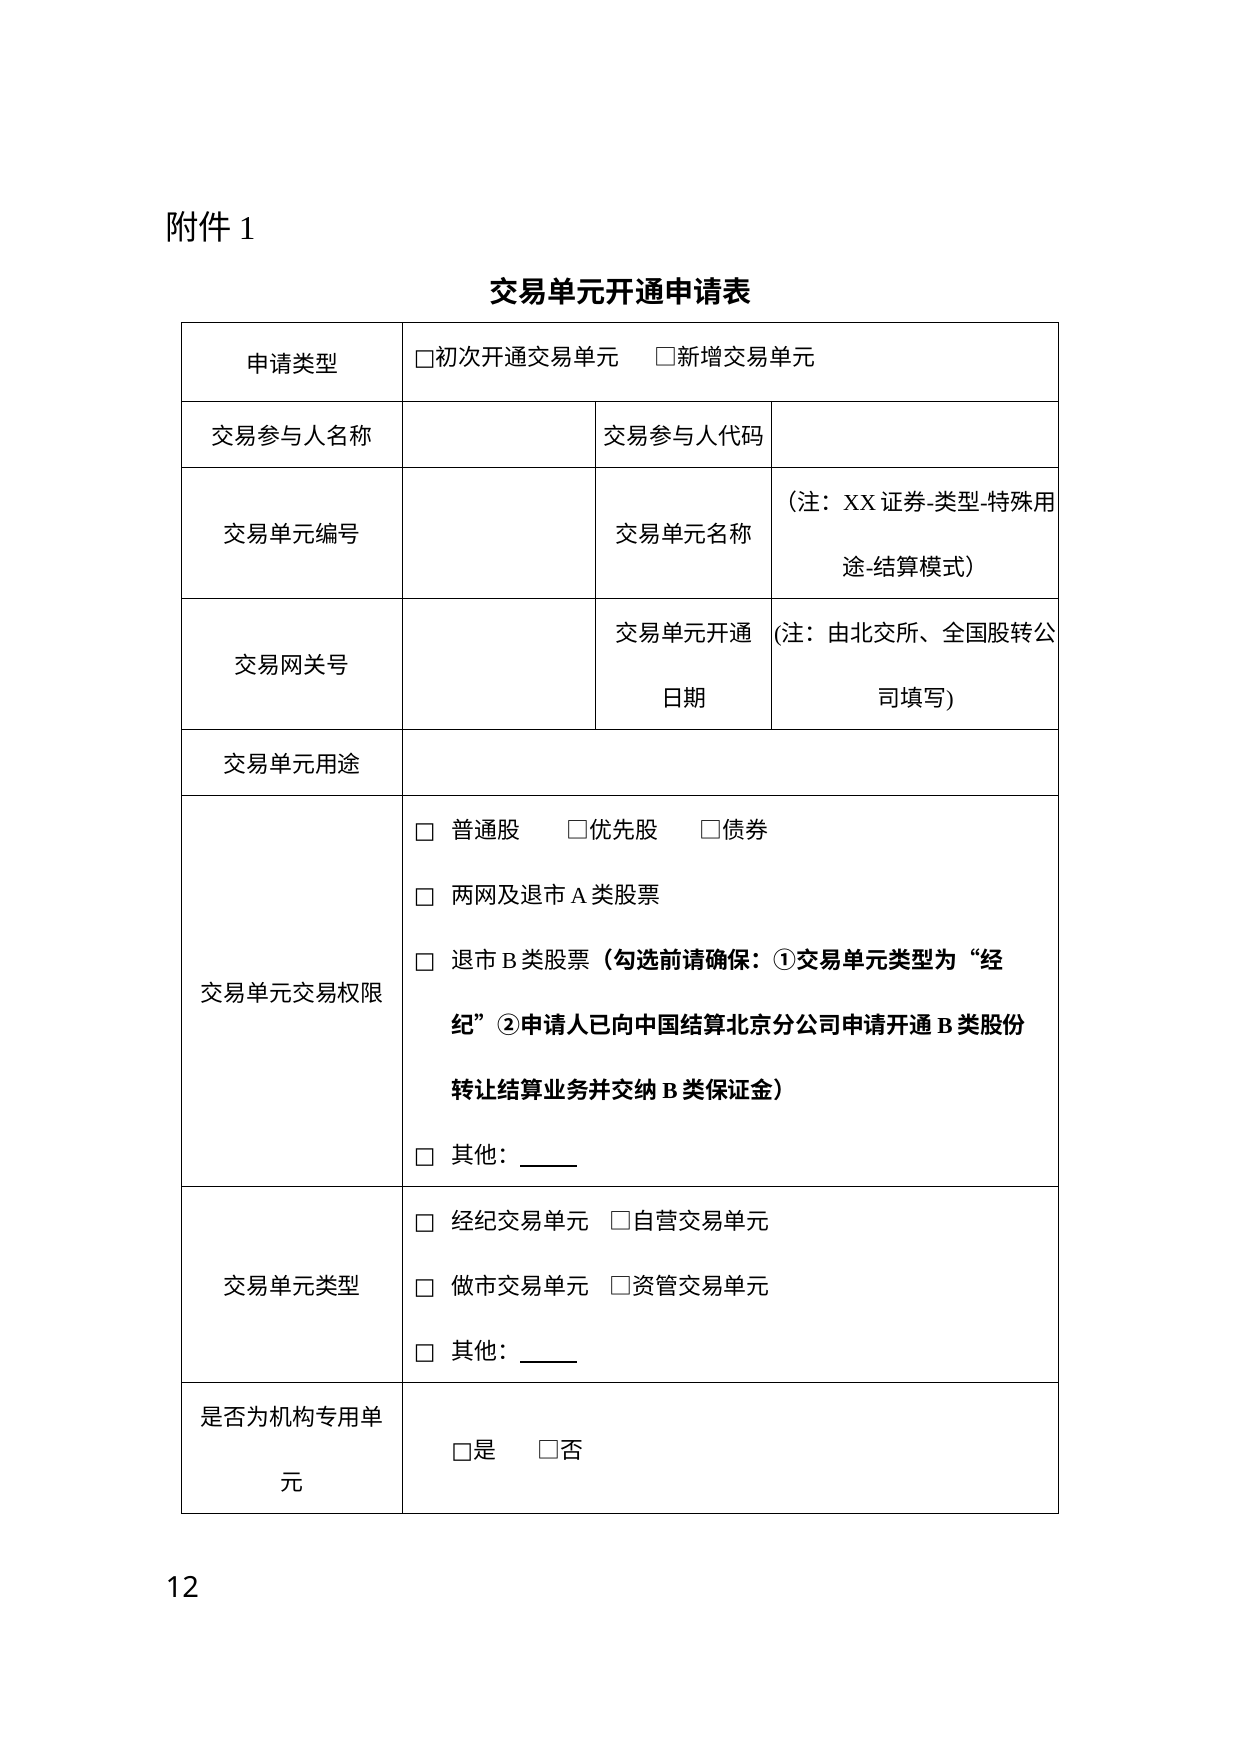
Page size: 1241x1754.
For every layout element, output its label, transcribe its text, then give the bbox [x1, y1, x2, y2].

table_cell □是 □否 [403, 1383, 1058, 1513]
table_header □初次开通交易单元 □新增交易单元 [403, 323, 1058, 401]
table_cell 交易单元用途 [182, 730, 402, 795]
table_cell [403, 402, 595, 467]
table_header 申请类型 [182, 323, 402, 401]
table_cell 交易单元开通日期 [596, 599, 771, 729]
table_cell [403, 468, 595, 598]
table_cell （注：XX证券-类型-特殊用途-结算模式） [772, 468, 1058, 598]
table_cell [772, 402, 1058, 467]
table_cell 普通股 □优先股 □债券 两网及退市A类股票 退市B类股票（勾选前请确保：①交易单元类型为“经纪”②申请人已向中国结算北京分公司申请开通B类股份转让结算业务并交纳B类保证金） 其他： [403, 796, 1058, 1186]
text 附件1 [165, 192, 1075, 257]
table_cell 交易单元类型 [182, 1187, 402, 1382]
text 交易单元开通申请表 [165, 257, 1075, 322]
table_cell [403, 730, 1058, 795]
table_cell (注：由北交所、全国股转公司填写) [772, 599, 1058, 729]
table_cell 交易单元交易权限 [182, 796, 402, 1186]
table_cell 交易网关号 [182, 599, 402, 729]
table_cell 是否为机构专用单元 [182, 1383, 402, 1513]
table_cell 交易单元名称 [596, 468, 771, 598]
table_cell 交易单元编号 [182, 468, 402, 598]
table_cell [403, 599, 595, 729]
table_cell 经纪交易单元 □自营交易单元 做市交易单元 □资管交易单元 其他： [403, 1187, 1058, 1382]
table_cell 交易参与人代码 [596, 402, 771, 467]
table_cell 交易参与人名称 [182, 402, 402, 467]
